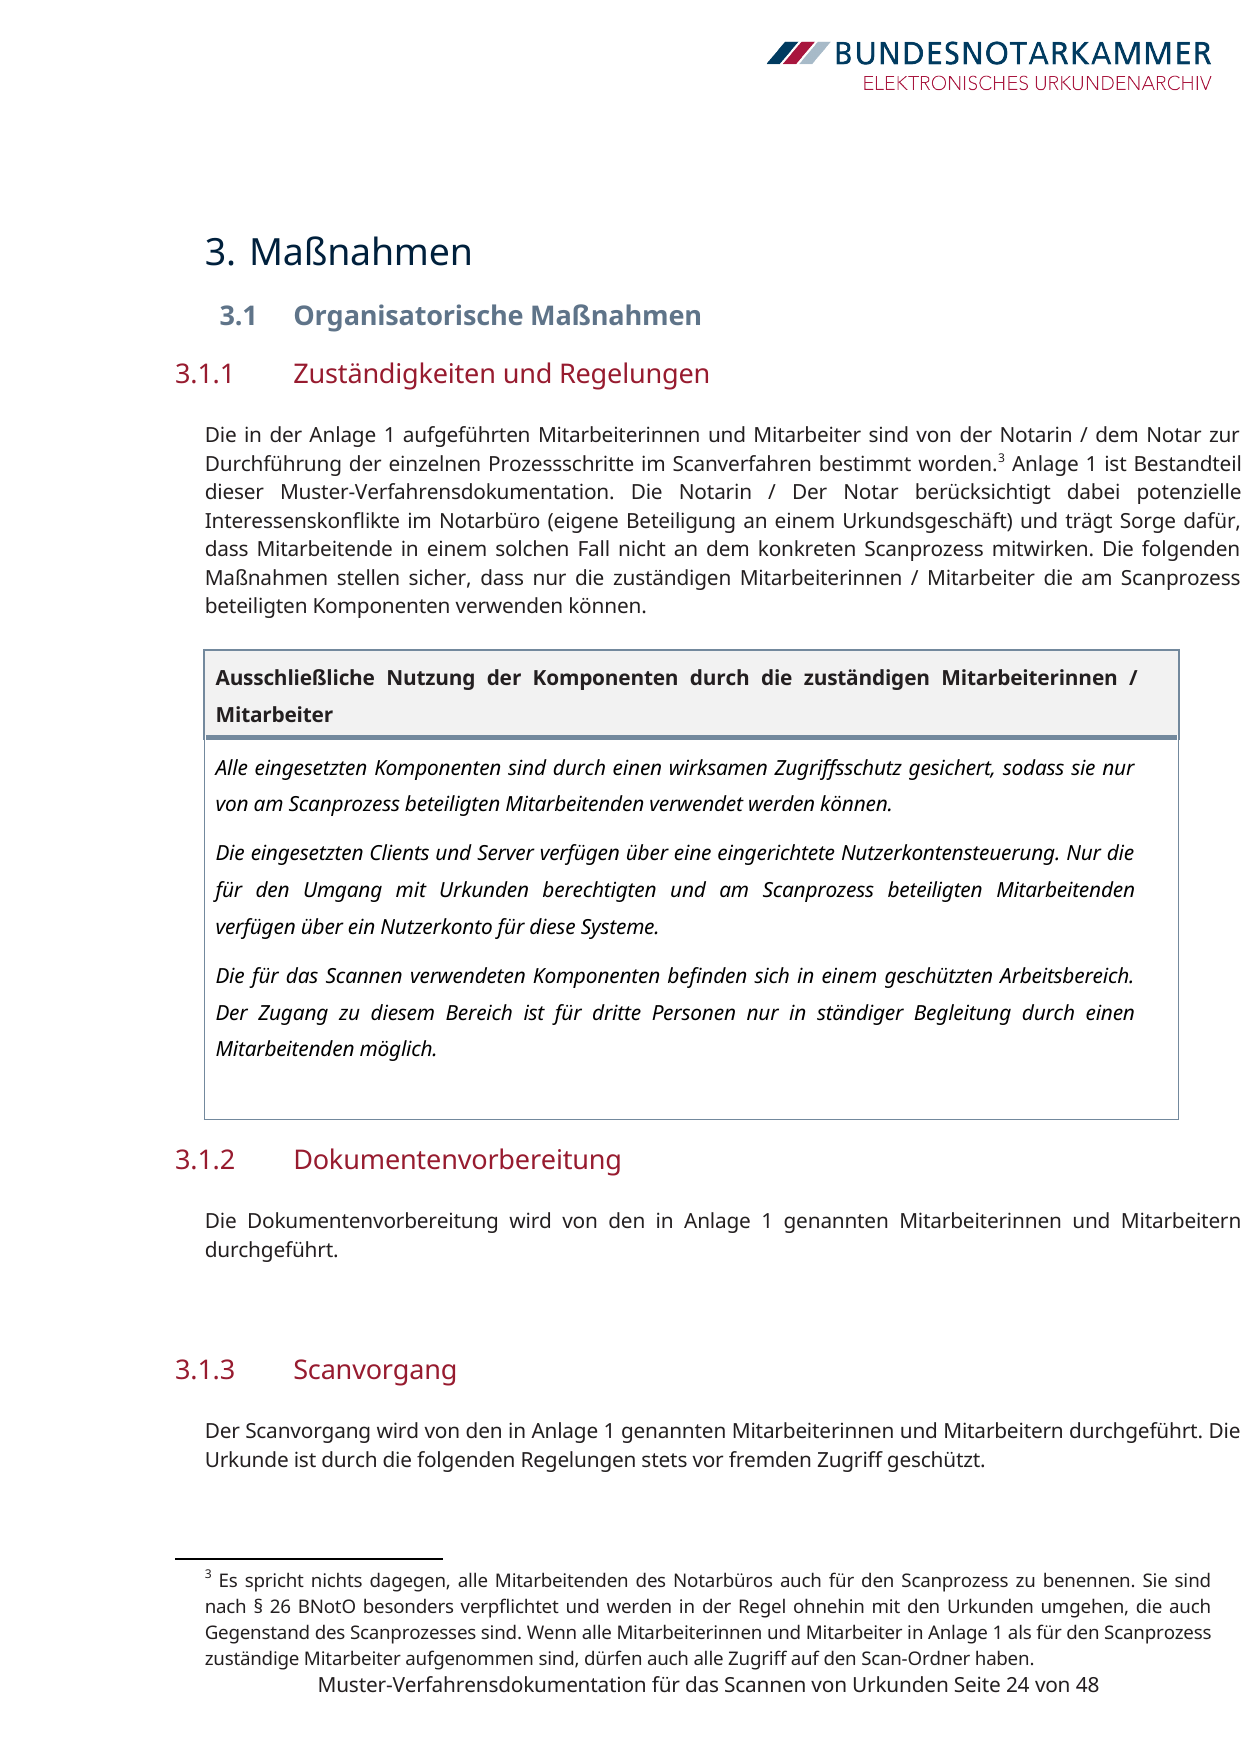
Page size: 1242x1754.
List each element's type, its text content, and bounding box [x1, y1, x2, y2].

text Die Dokumentenvorbereitung wird von den in Anlage 1 genannten Mitarbeiterinnen und Mitarbeitern durchgeführt. [204, 1207, 1242, 1263]
text Die in der Anlage 1 aufgeführten Mitarbeiterinnen und Mitarbeiter sind von der Notarin / dem Notar zur Durchführung der einzelnen Prozessschritte im Scanverfahren bestimmt worden. Anlage 1 ist Bestandteil dieser Muster-Verfahrensdokumentation. Die Notarin / Der Notar berücksichtigt dabei potenzielle Interessenskonflikte im Notarbüro (eigene Beteiligung an einem Urkundsgeschäft) und trägt Sorge dafür, dass Mitarbeitende in einem solchen Fall nicht an dem konkreten Scanprozess mitwirken. Die folgenden Maßnahmen stellen sicher, dass nur die zuständigen Mitarbeiterinnen / Mitarbeiter die am Scanprozess beteiligten Komponenten verwenden können. [204, 421, 1242, 620]
table_header Ausschließliche Nutzung der Komponenten durch die zuständigen Mitarbeiterinnen / Mitarbeiter [205, 651, 1178, 735]
picture [766, 36, 1213, 95]
subtitle 3.1 Organisatorische Maßnahmen [219, 297, 1237, 334]
subtitle Maßnahmen [204, 225, 1237, 276]
text Der Scanvorgang wird von den in Anlage 1 genannten Mitarbeiterinnen und Mitarbeitern durchgeführt. Die Urkunde ist durch die folgenden Regelungen stets vor fremden Zugriff geschützt. [204, 1416, 1242, 1473]
table_cell Alle eingesetzten Komponenten sind durch einen wirksamen Zugriffsschutz gesichert, sodass sie nur von am Scanprozess beteiligten Mitarbeitenden verwendet werden können. Die eingesetzten Clients und Server verfügen über eine eingerichtete Nutzerkontensteuerung. Nur die für den Umgang mit Urkunden berechtigten und am Scanprozess beteiligten Mitarbeitenden verfügen über ein Nutzerkonto für diese Systeme. Die für das Scannen verwendeten Komponenten befinden sich in einem geschützten Arbeitsbereich. Der Zugang zu diesem Bereich ist für dritte Personen nur in ständiger Begleitung durch einen Mitarbeitenden möglich. [205, 735, 1178, 1119]
subtitle 3.1.1 Zuständigkeiten und Regelungen [175, 354, 1237, 391]
subtitle 3.1.2 Dokumentenvorbereitung [175, 1141, 1237, 1177]
subtitle 3.1.3 Scanvorgang [175, 1350, 1237, 1387]
